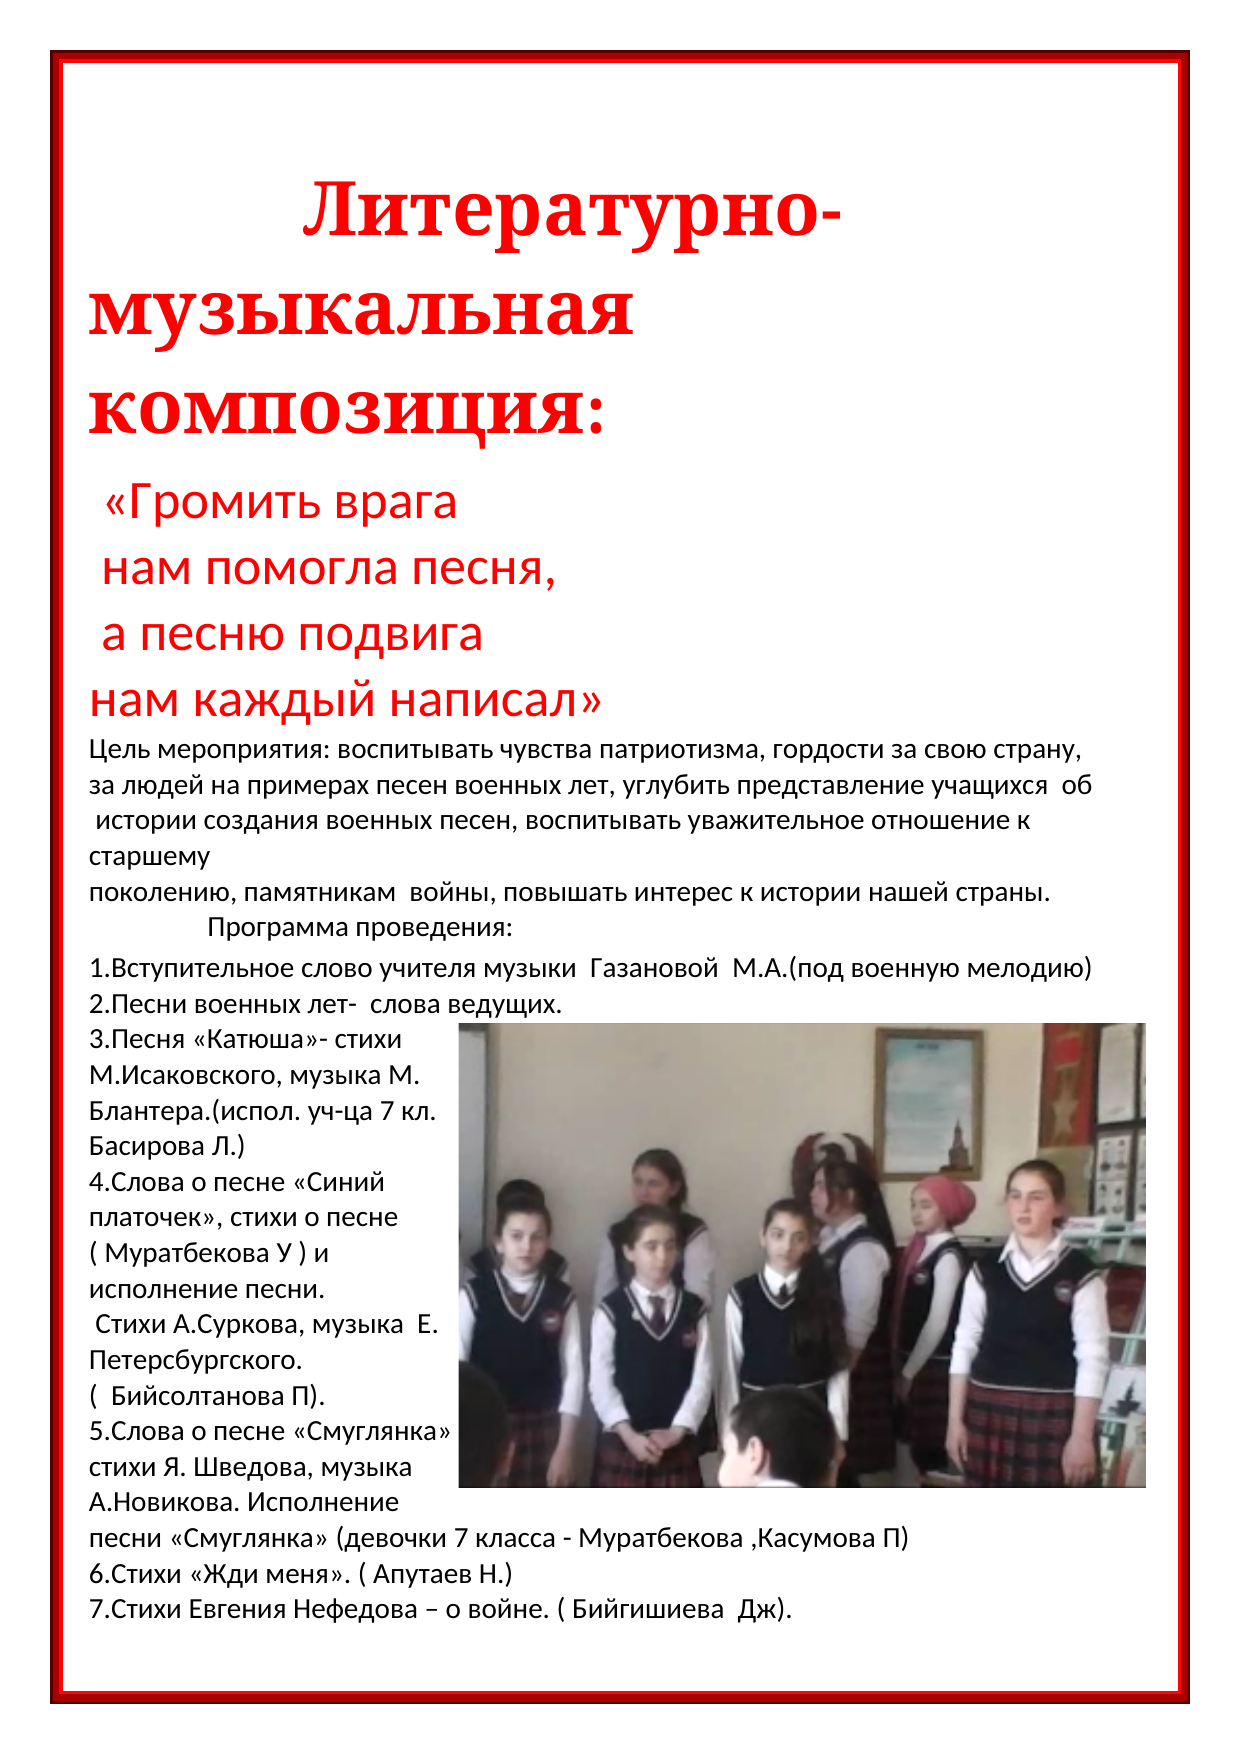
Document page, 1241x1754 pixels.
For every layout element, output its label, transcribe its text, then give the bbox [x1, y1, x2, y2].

text за людей на примерах песен военных лет, углубить представление учащихся об [89, 766, 1106, 801]
text «Громить врага [89, 466, 1106, 532]
text 4.Слова о песне «Синий платочек», стихи о песне ( Муратбекова У ) и исполнение песни. [89, 1163, 1106, 1305]
picture [1106, 1023, 1146, 1488]
text 5.Слова о песне «Смуглянка» стихи Я. Шведова, музыка А.Новикова. Исполнение песни «Смуглянка» (девочки 7 класса - Муратбекова ,Касумова П) [89, 1412, 1106, 1555]
text истории создания военных песен, воспитывать уважительное отношение к старшему [89, 801, 1106, 873]
text Стихи А.Суркова, музыка Е. Петерсбургского. ( Бийсолтанова П). [89, 1305, 1106, 1412]
text 1.Вступительное слово учителя музыки Газановой М.А.(под военную мелодию) [89, 949, 1106, 985]
text нам помогла песня, [89, 532, 1106, 598]
text нам каждый написал» [89, 664, 1106, 730]
text Цель мероприятия: воспитывать чувства патриотизма, гордости за свою страну, [89, 730, 1106, 766]
text 7.Стихи Евгения Нефедова – о войне. ( Бийгишиева Дж). [89, 1590, 1106, 1626]
subtitle Литературно- музыкальная композиция: [89, 168, 1106, 453]
text 3.Песня «Катюша»- стихи М.Исаковского, музыка М. Блантера.(испол. уч-ца 7 кл. Басирова Л.) [89, 1020, 1106, 1163]
text 6.Стихи «Жди меня». ( Апутаев Н.) [89, 1555, 1106, 1590]
text поколению, памятникам войны, повышать интерес к истории нашей страны. [89, 873, 1106, 908]
text Программа проведения: [89, 908, 1106, 944]
text 2.Песни военных лет- слова ведущих. [89, 985, 1106, 1020]
text а песню подвига [89, 598, 1106, 664]
